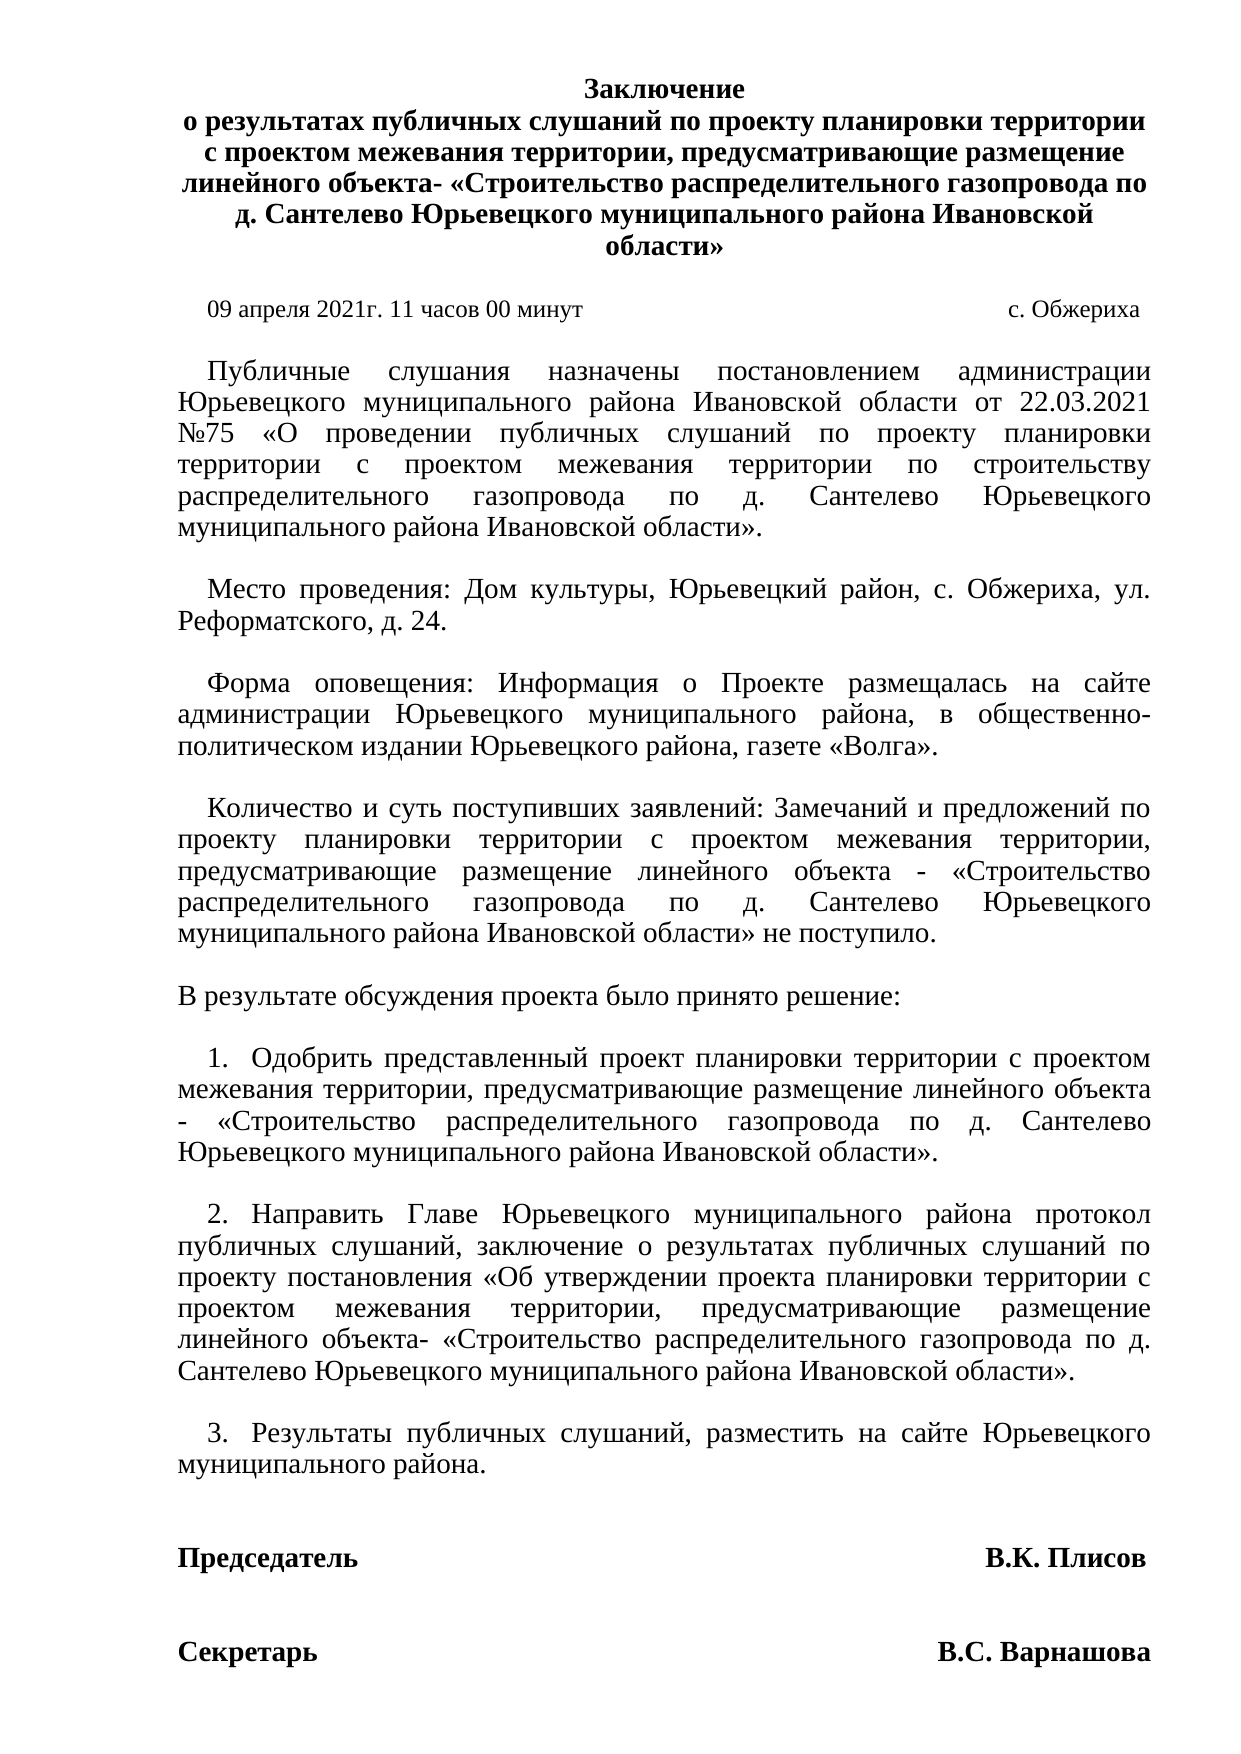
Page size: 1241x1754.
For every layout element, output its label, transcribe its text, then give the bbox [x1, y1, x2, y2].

text Публичные слушания назначены постановлением администрации Юрьевецкого муниципального района Ивановской области от 22.03.2021 №75 «О проведении публичных слушаний по проекту планировки территории с проектом межевания территории по строительству распределительного газопровода по д. Сантелево Юрьевецкого муниципального района Ивановской области». [177, 355, 1152, 543]
text 09 апреля 2021г. 11 часов 00 минут с. Обжериха [177, 293, 1152, 324]
list Результаты публичных слушаний, разместить на сайте Юрьевецкого муниципального района. [177, 1418, 1152, 1480]
text Количество и суть поступивших заявлений: Замечаний и предложений по проекту планировки территории с проектом межевания территории, предусматривающие размещение линейного объекта - «Строительство распределительного газопровода по д. Сантелево Юрьевецкого муниципального района Ивановской области» не поступило. [177, 793, 1152, 949]
text Секретарь В.С. Варнашова [177, 1636, 1152, 1668]
list Одобрить представленный проект планировки территории с проектом межевания территории, предусматривающие размещение линейного объекта - «Строительство распределительного газопровода по д. Сантелево Юрьевецкого муниципального района Ивановской области». [177, 1043, 1152, 1168]
text Председатель В.К. Плисов [177, 1543, 1152, 1574]
list Направить Главе Юрьевецкого муниципального района протокол публичных слушаний, заключение о результатах публичных слушаний по проекту постановления «Об утверждении проекта планировки территории с проектом межевания территории, предусматривающие размещение линейного объекта- «Строительство распределительного газопровода по д. Сантелево Юрьевецкого муниципального района Ивановской области». [177, 1199, 1152, 1386]
text Место проведения: Дом культуры, Юрьевецкий район, с. Обжериха, ул. Реформатского, д. 24. [177, 574, 1152, 636]
text В результате обсуждения проекта было принято решение: [177, 980, 1152, 1011]
text Форма оповещения: Информация о Проекте размещалась на сайте администрации Юрьевецкого муниципального района, в общественно-политическом издании Юрьевецкого района, газете «Волга». [177, 668, 1152, 761]
text Заключение [177, 74, 1152, 105]
text о результатах публичных слушаний по проекту планировки территории с проектом межевания территории, предусматривающие размещение линейного объекта- «Строительство распределительного газопровода по д. Сантелево Юрьевецкого муниципального района Ивановской области» [177, 105, 1152, 261]
